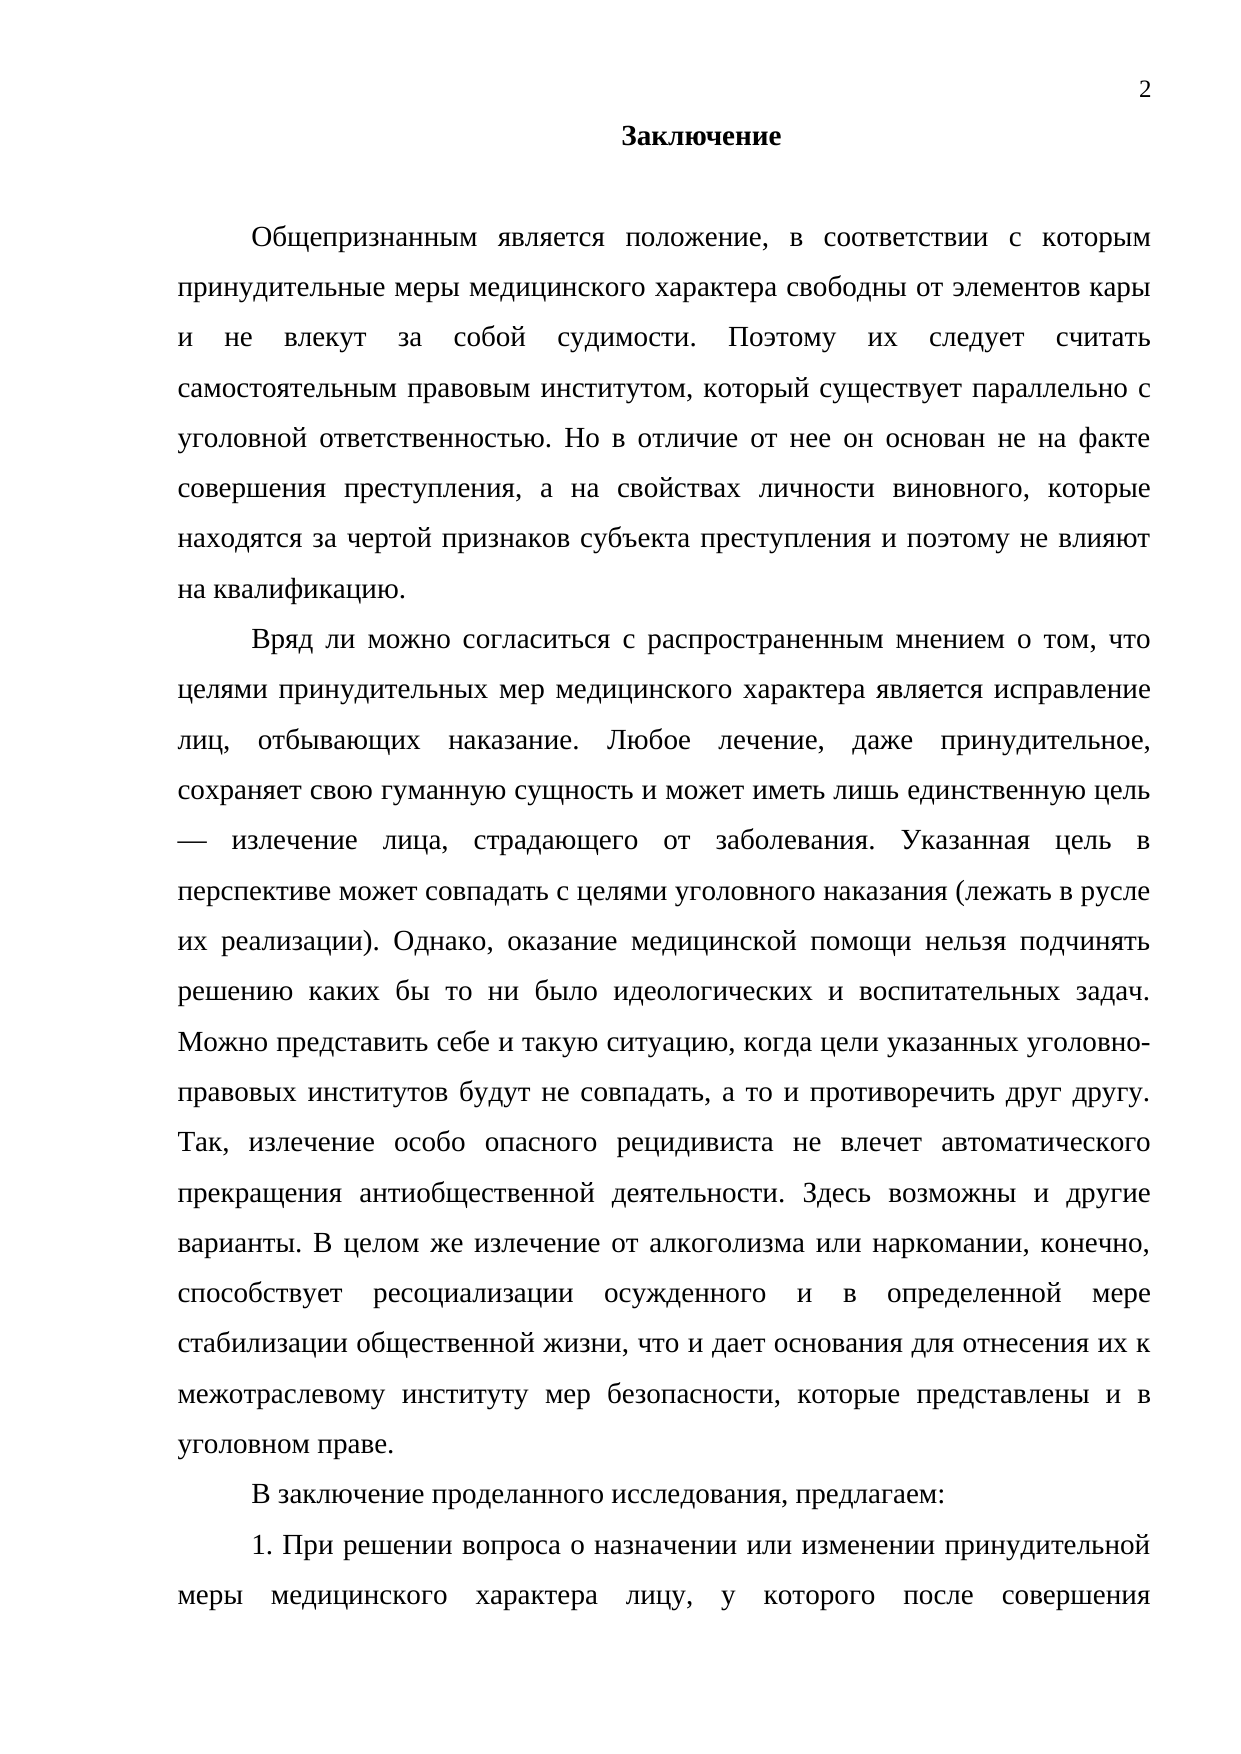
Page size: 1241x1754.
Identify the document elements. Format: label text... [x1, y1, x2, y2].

text Общепризнанным является положение, в соответствии с которым принудительные меры медицинского характера свободны от элементов кары и не влекут за собой судимости. Поэтому их следует считать самостоятельным правовым институтом, который существует параллельно с уголовной ответственностью. Но в отличие от нее он основан не на факте совершения преступления, а на свойствах личности виновного, которые находятся за чертой признаков субъекта преступления и поэтому не влияют на квалификацию. [177, 219, 1152, 604]
subtitle Заключение [177, 118, 1152, 152]
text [177, 1527, 1152, 1611]
text Вряд ли можно согласиться с распространенным мнением о том, что целями принудительных мер медицинского характера является исправление лиц, отбывающих наказание. Любое лечение, даже принудительное, сохраняет свою гуманную сущность и может иметь лишь единственную цель — излечение лица, страдающего от заболевания. Указанная цель в перспективе может совпадать с целями уголовного наказания (лежать в русле их реализации). Однако, оказание медицинской помощи нельзя подчинять решению каких бы то ни было идеологических и воспитательных задач. Можно представить себе и такую ситуацию, когда цели указанных уголовно-правовых институтов будут не совпадать, а то и противоречить друг другу. Так, излечение особо опасного рецидивиста не влечет автоматического прекращения антиобщественной деятельности. Здесь возможны и другие варианты. В целом же излечение от алкоголизма или наркомании, конечно, способствует ресоциализации осужденного и в определенной мере стабилизации общественной жизни, что и дает основания для отнесения их к межотраслевому институту мер безопасности, которые представлены и в уголовном праве. [177, 621, 1152, 1460]
text В заключение проделанного исследования, предлагаем: [177, 1477, 1152, 1510]
